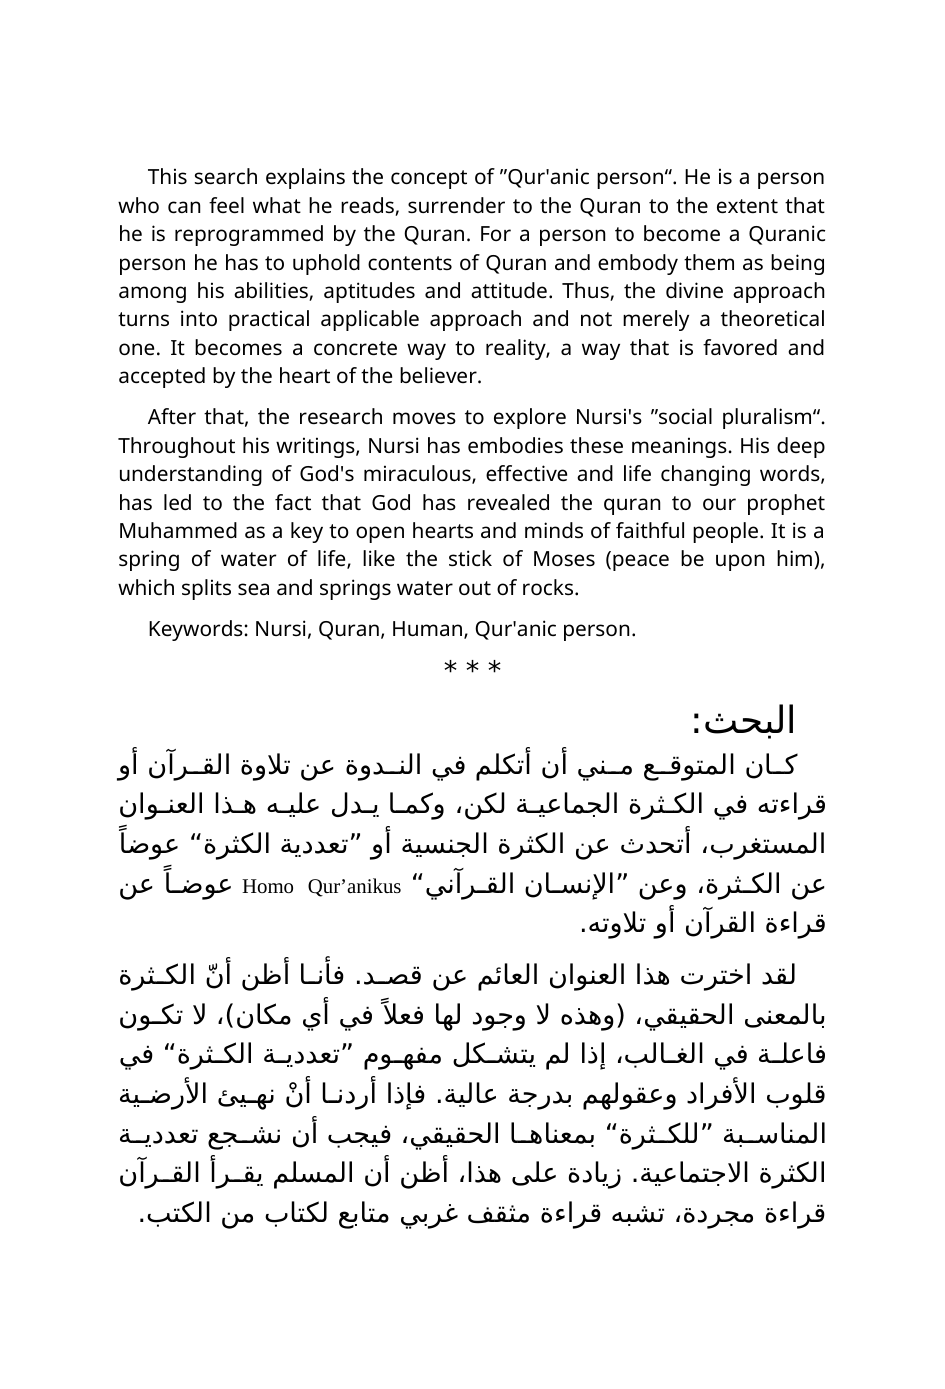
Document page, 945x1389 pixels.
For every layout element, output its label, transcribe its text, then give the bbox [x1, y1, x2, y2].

text Keywords: Nursi, Quran, Human, Qur'anic person. [118, 614, 827, 642]
text لقد اخترت هذا العنوان العائم عن قصد. فأنا أظن أنّ الكثرة بالمعنى الحقيقي، (وهذه لا وجود لها فعلاً في أي مكان)، لا تكون فاعلة في الغالب، إذا لم يتشكل مفهوم ”تعددية الكثرة“ في قلوب الأفراد وعقولهم بدرجة عالية. فإذا أردنا أنْ نهيئ الأرضية المناسبة ”للكثرة“ بمعناها الحقيقي، فيجب أن نشجع تعددية الكثرة الاجتماعية. زيادة على هذا، أظن أن المسلم يقرأ القرآن قراءة مجردة، تشبه قراءة مثقف غربي متابع لكتاب من الكتب. [118, 953, 827, 1230]
text After that, the research moves to explore Nursi's ”social pluralism“. Throughout his writings, Nursi has embodies these meanings. His deep understanding of God's miraculous, effective and life changing words, has led to the fact that God has revealed the quran to our prophet Muhammed as a key to open hearts and minds of faithful people. It is a spring of water of life, like the stick of Moses (peace be upon him), which splits sea and springs water out of rocks. [118, 402, 827, 601]
text This search explains the concept of ”Qur'anic person“. He is a person who can feel what he reads, surrender to the Quran to the extent that he is reprogrammed by the Quran. For a person to become a Quranic person he has to uphold contents of Quran and embody them as being among his abilities, aptitudes and attitude. Thus, the divine approach turns into practical applicable approach and not merely a theoretical one. It becomes a concrete way to reality, a way that is favored and accepted by the heart of the believer. [118, 162, 827, 390]
text البحث: [118, 699, 827, 743]
text * * * [118, 655, 827, 686]
text كان المتوقع مني أن أتكلم في الندوة عن تلاوة القرآن أو قراءته في الكثرة الجماعية لكن، وكما يدل عليه هذا العنوان المستغرب، أتحدث عن الكثرة الجنسية أو ”تعددية الكثرة“ عوضاً عن الكثرة، وعن ”الإنسان‏ القرآني“ Homo Qur’anikus عوضاً عن قراءة القرآن أو تلاوته. [118, 743, 827, 941]
